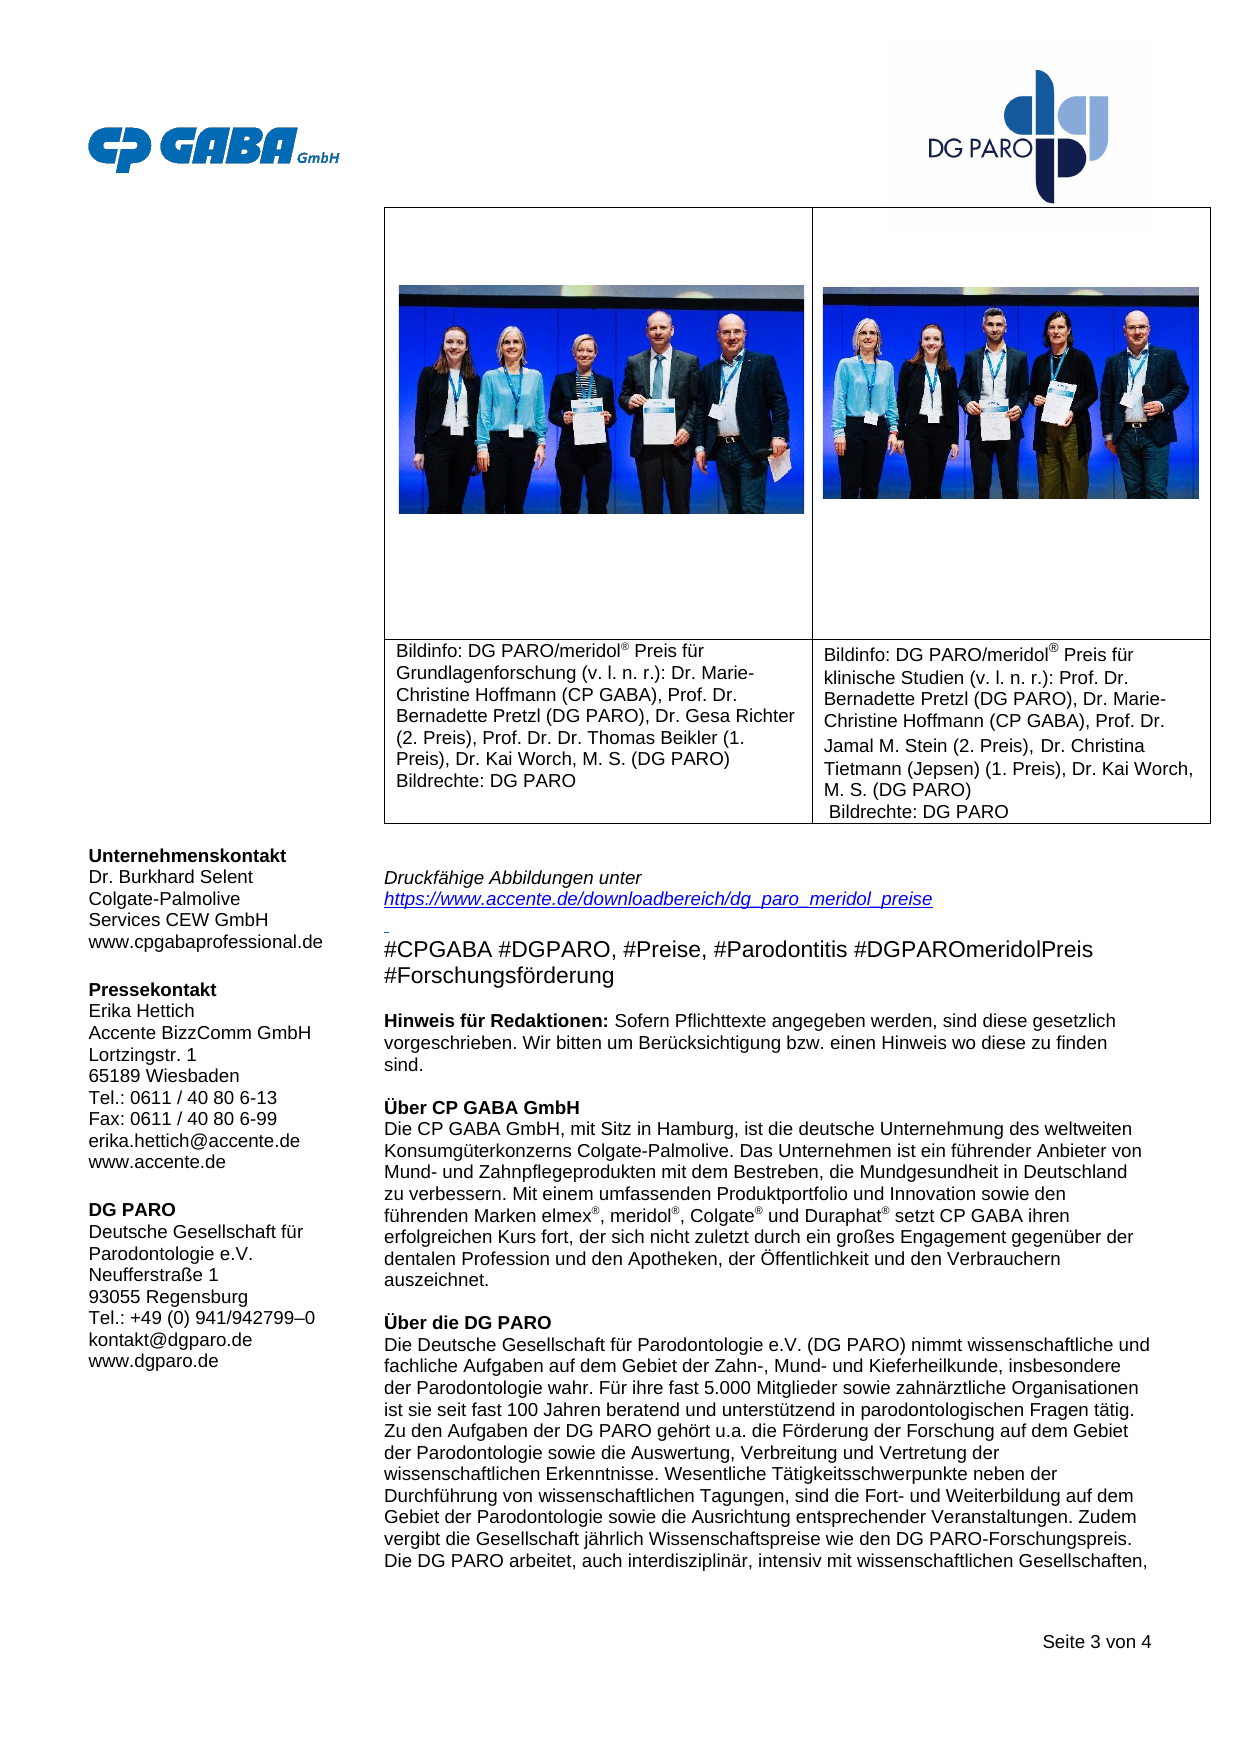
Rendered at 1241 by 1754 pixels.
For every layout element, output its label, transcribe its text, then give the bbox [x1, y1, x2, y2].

text #CPGABA #DGPARO, #Preise, #Parodontitis #DGPAROmeridolPreis #Forschungsförderung [384, 936, 1152, 989]
picture [822, 287, 1199, 499]
picture [398, 285, 805, 514]
text Hinweis für Redaktionen: Sofern Pflichttexte angegeben werden, sind diese gesetzlich vorgeschrieben. Wir bitten um Berücksichtigung bzw. einen Hinweis wo diese zu finden sind. [384, 1010, 1152, 1075]
text Druckfähige Abbildungen unter https://www.accente.de/downloadbereich/dg_paro_meridol_preise [384, 867, 1152, 910]
text Über die DG PARO [384, 1312, 1152, 1334]
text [384, 1334, 1152, 1571]
table_cell [385, 208, 812, 639]
picture [0, 0, 1241, 208]
table_cell Bildinfo: DG PARO/meridol® Preis für klinische Studien (v. l. n. r.): Prof. Dr. Bernadette Pretzl (DG PARO), Dr. Marie-Christine Hoffmann (CP GABA), Prof. Dr. Jamal M. Stein (2. Preis), Dr. Christina Tietmann (Jepsen) (1. Preis), Dr. Kai Worch, M. S. (DG PARO) Bildrechte: DG PARO [813, 640, 1210, 822]
text Die CP GABA GmbH, mit Sitz in Hamburg, ist die deutsche Unternehmung des weltweiten Konsumgüterkonzerns Colgate-Palmolive. Das Unternehmen ist ein führender Anbieter von Mund- und Zahnpflegeprodukten mit dem Bestreben, die Mundgesundheit in Deutschland zu verbessern. Mit einem umfassenden Produktportfolio und Innovation sowie den führenden Marken elmex®, meridol®, Colgate® und Duraphat® setzt CP GABA ihren erfolgreichen Kurs fort, der sich nicht zuletzt durch ein großes Engagement gegenüber der dentalen Profession und den Apotheken, der Öffentlichkeit und den Verbrauchern auszeichnet. [384, 1118, 1152, 1291]
table_cell [813, 208, 1210, 639]
text Über CP GABA GmbH [384, 1097, 1152, 1118]
table_cell Bildinfo: DG PARO/meridol® Preis für Grundlagenforschung (v. l. n. r.): Dr. Marie-Christine Hoffmann (CP GABA), Prof. Dr. Bernadette Pretzl (DG PARO), Dr. Gesa Richter (2. Preis), Prof. Dr. Dr. Thomas Beikler (1. Preis), Dr. Kai Worch, M. S. (DG PARO) Bildrechte: DG PARO [385, 640, 812, 822]
